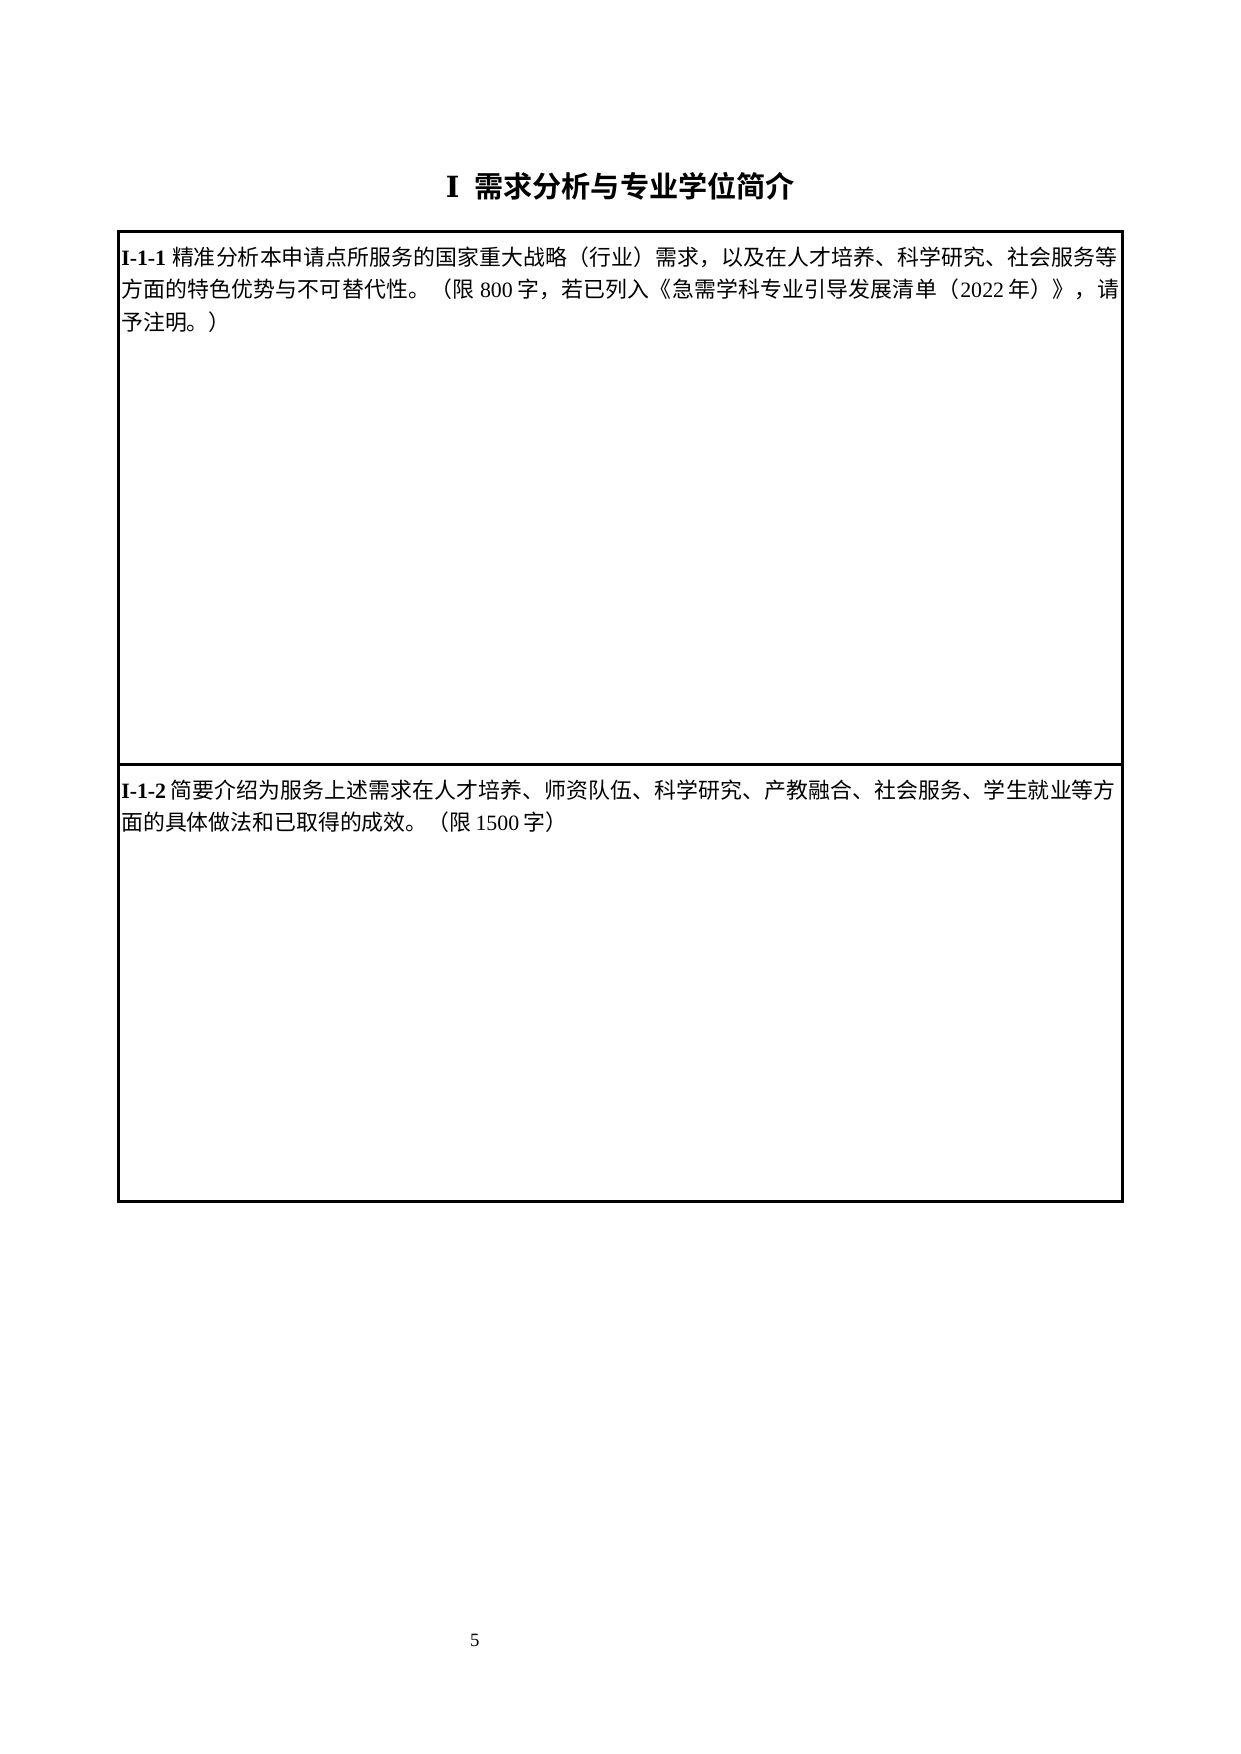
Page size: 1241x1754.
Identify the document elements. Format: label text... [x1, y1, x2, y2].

text Ⅰ 需求分析与专业学位简介 [130, 152, 1110, 217]
table_header I-1-1 精准分析本申请点所服务的国家重大战略（行业）需求，以及在人才培养、科学研究、社会服务等方面的特色优势与不可替代性。（限800字，若已列入《急需学科专业引导发展清单（2022年）》，请予注明。） [120, 233, 1121, 763]
table_cell I-1-2简要介绍为服务上述需求在人才培养、师资队伍、科学研究、产教融合、社会服务、学生就业等方面的具体做法和已取得的成效。（限1500字） [120, 766, 1121, 1199]
